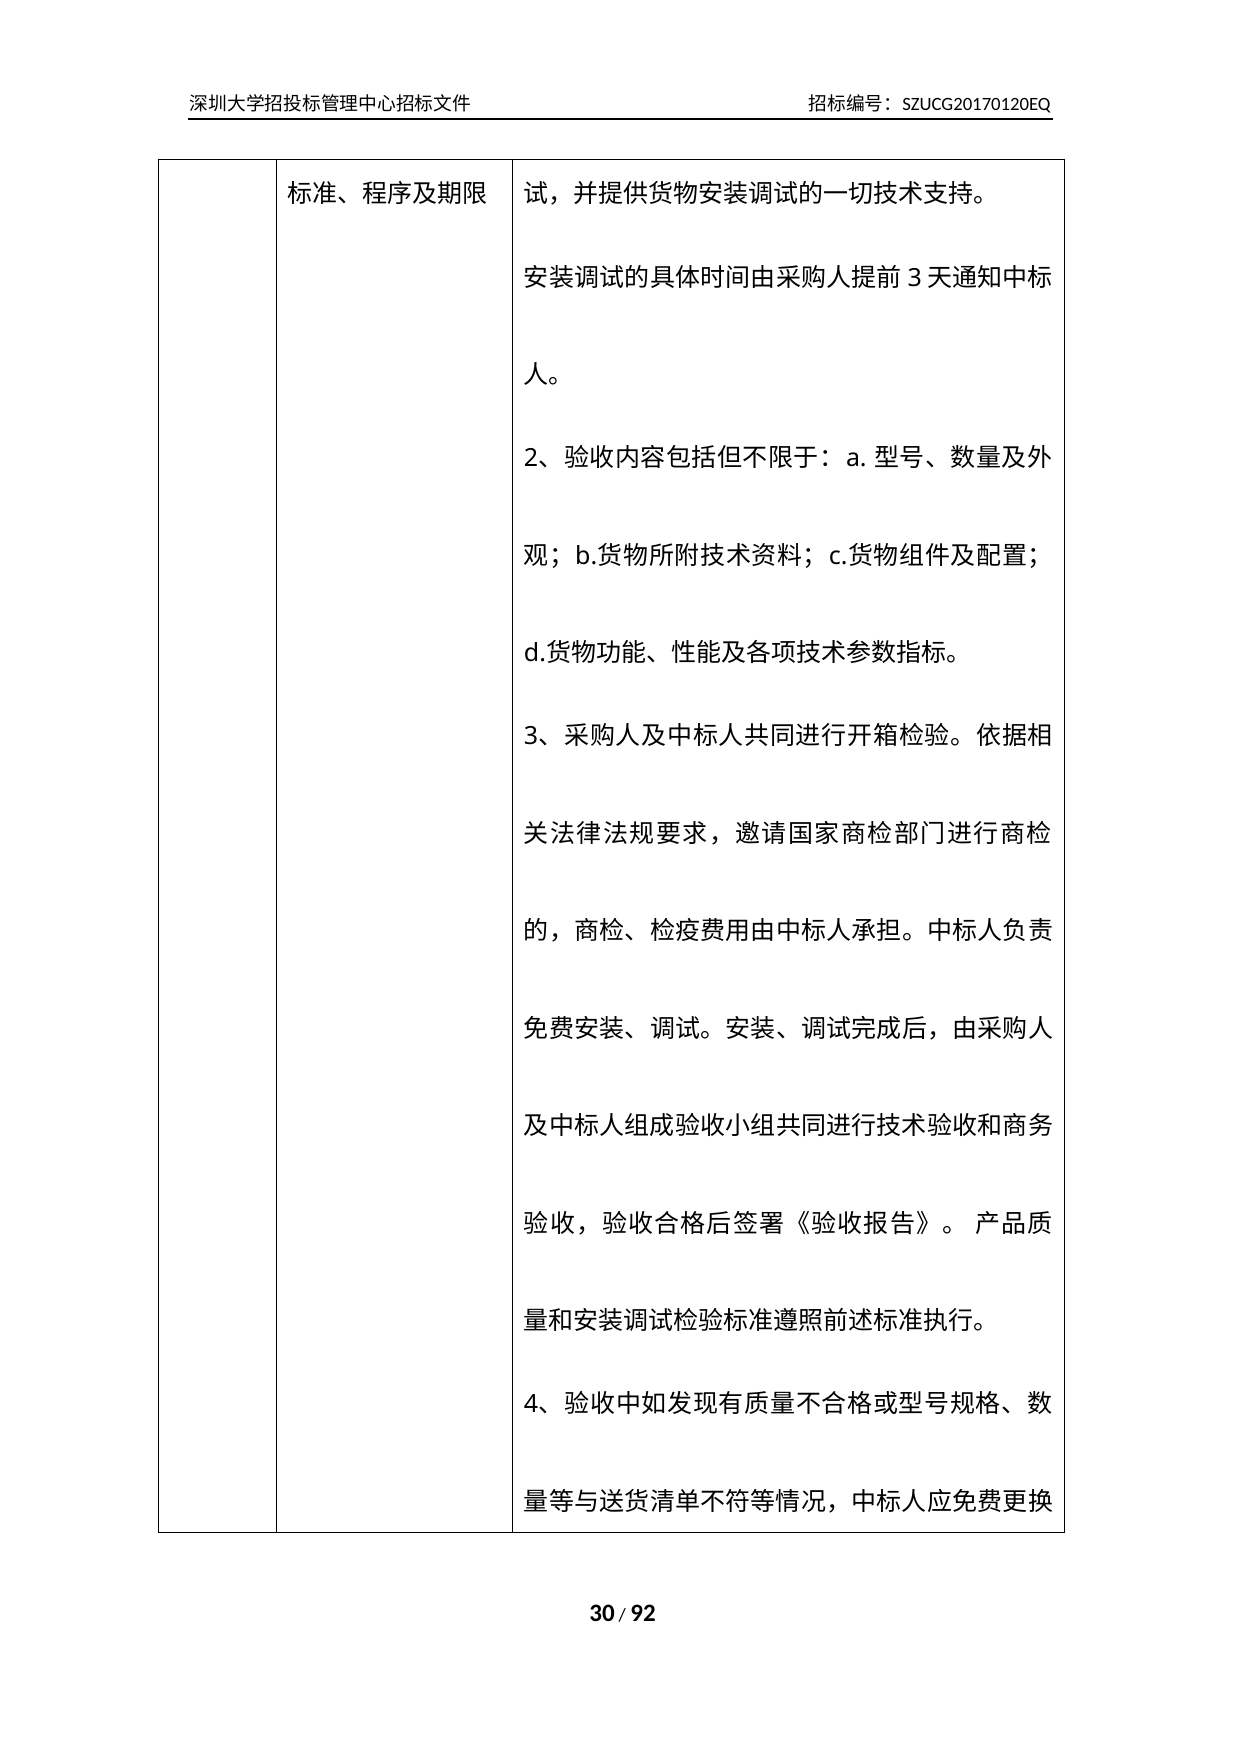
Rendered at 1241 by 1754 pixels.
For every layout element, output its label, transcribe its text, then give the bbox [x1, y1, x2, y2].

table_cell 安装、调试和验收标准、程序及期限 [277, 160, 512, 1532]
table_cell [513, 160, 1064, 1532]
table_cell [159, 160, 276, 1532]
